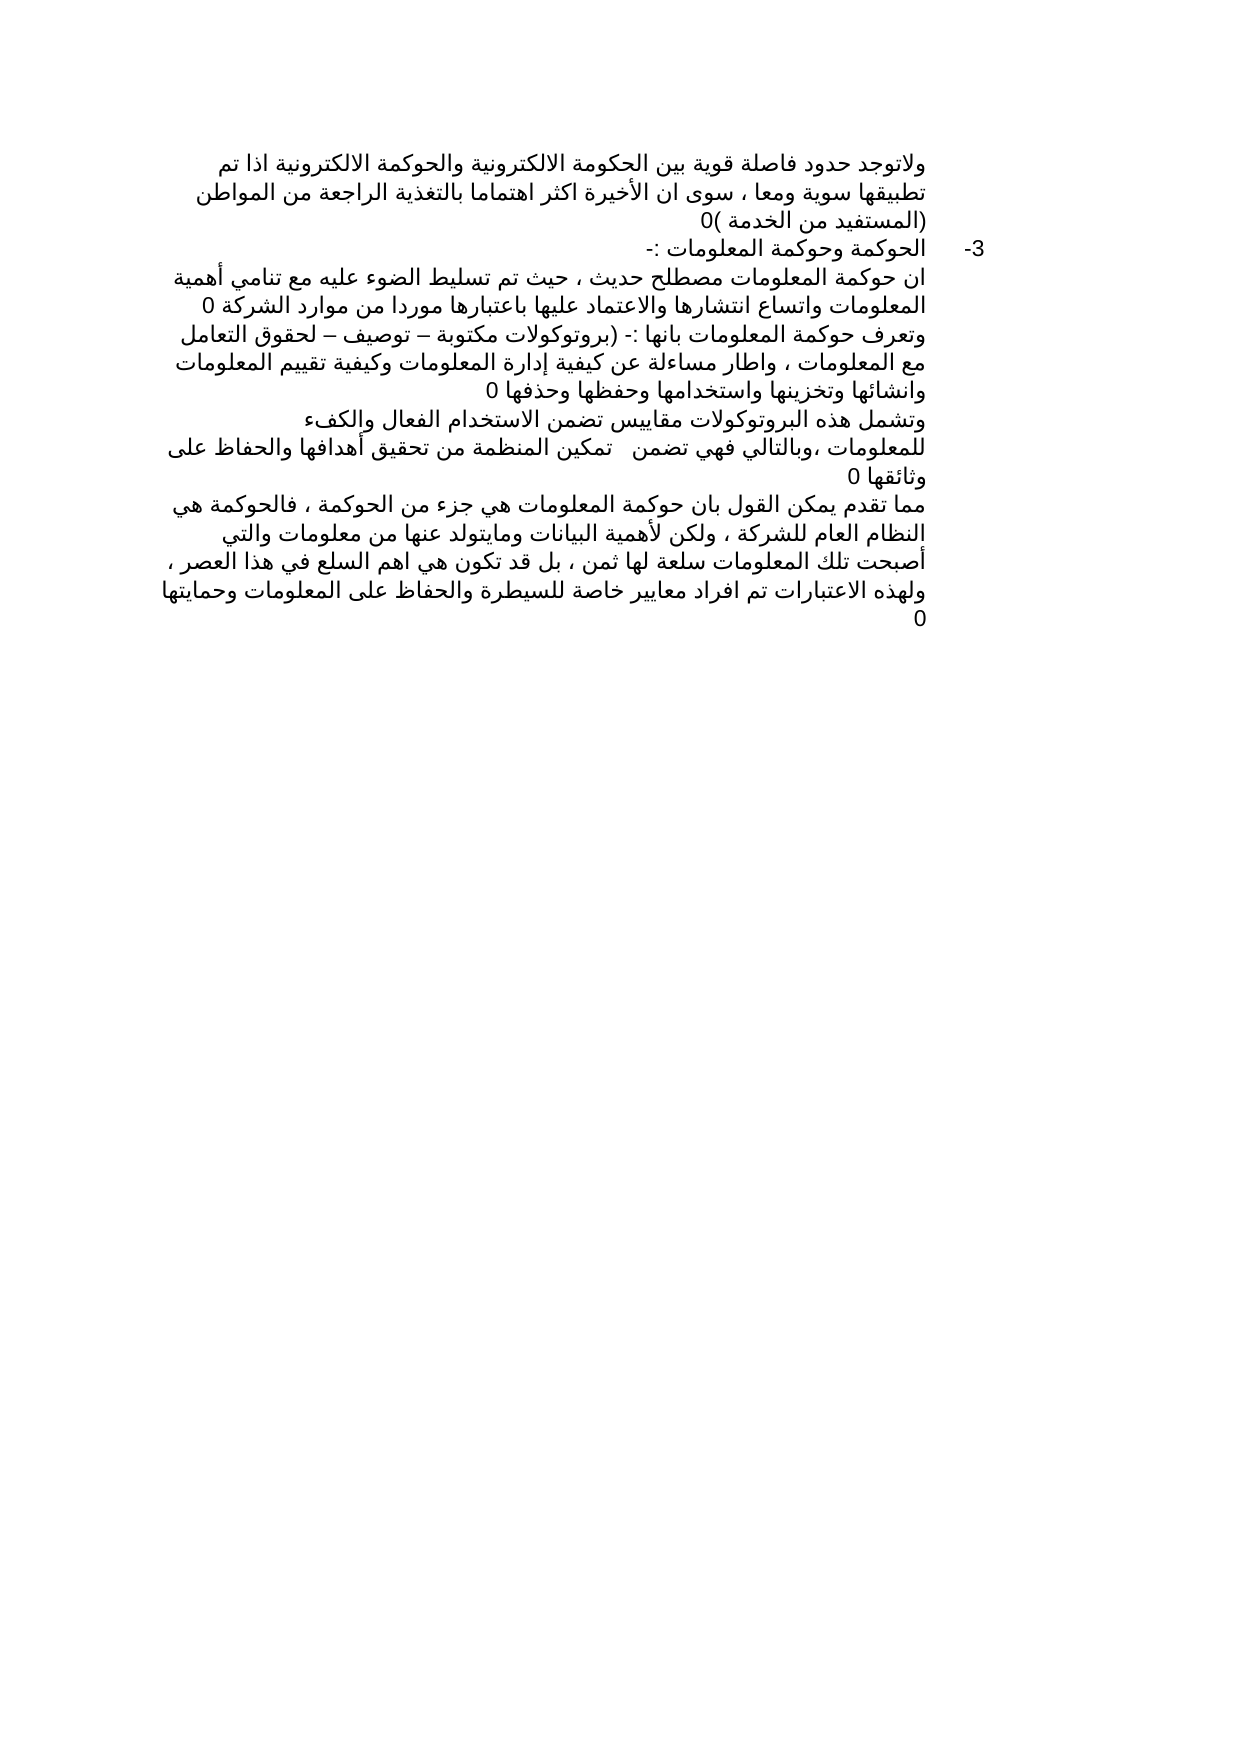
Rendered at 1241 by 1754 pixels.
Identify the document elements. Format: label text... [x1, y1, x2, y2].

list وتشمل هذه البروتوكولات مقاييس تضمن الاستخدام الفعال والكفء للمعلومات ،وبالتالي فهي تضمن تمكين المنظمة من تحقيق أهدافها والحفاظ على وثائقها 0 [150, 406, 927, 489]
list مما تقدم يمكن القول بان حوكمة المعلومات هي جزء من الحوكمة ، فالحوكمة هي النظام العام للشركة ، ولكن لأهمية البيانات ومايتولد عنها من معلومات والتي أصبحت تلك المعلومات سلعة لها ثمن ، بل قد تكون هي اهم السلع في هذا العصر ، ولهذه الاعتبارات تم افراد معايير خاصة للسيطرة والحفاظ على المعلومات وحمايتها 0 [150, 491, 927, 631]
list ان حوكمة المعلومات مصطلح حديث ، حيث تم تسليط الضوء عليه مع تنامي أهمية المعلومات واتساع انتشارها والاعتماد عليها باعتبارها موردا من موارد الشركة 0 [150, 264, 927, 318]
list وتعرف حوكمة المعلومات بانها :- (بروتوكولات مكتوبة – توصيف – لحقوق التعامل مع المعلومات ، واطار مساءلة عن كيفية إدارة المعلومات وكيفية تقييم المعلومات وانشائها وتخزينها واستخدامها وحفظها وحذفها 0 [150, 321, 927, 404]
list الحوكمة وحوكمة المعلومات :- [150, 235, 964, 262]
list ولاتوجد حدود فاصلة قوية بين الحكومة الالكترونية والحوكمة الالكترونية اذا تم تطبيقها سوية ومعا ، سوى ان الأخيرة اكثر اهتماما بالتغذية الراجعة من المواطن (المستفيد من الخدمة )0 [150, 150, 927, 233]
